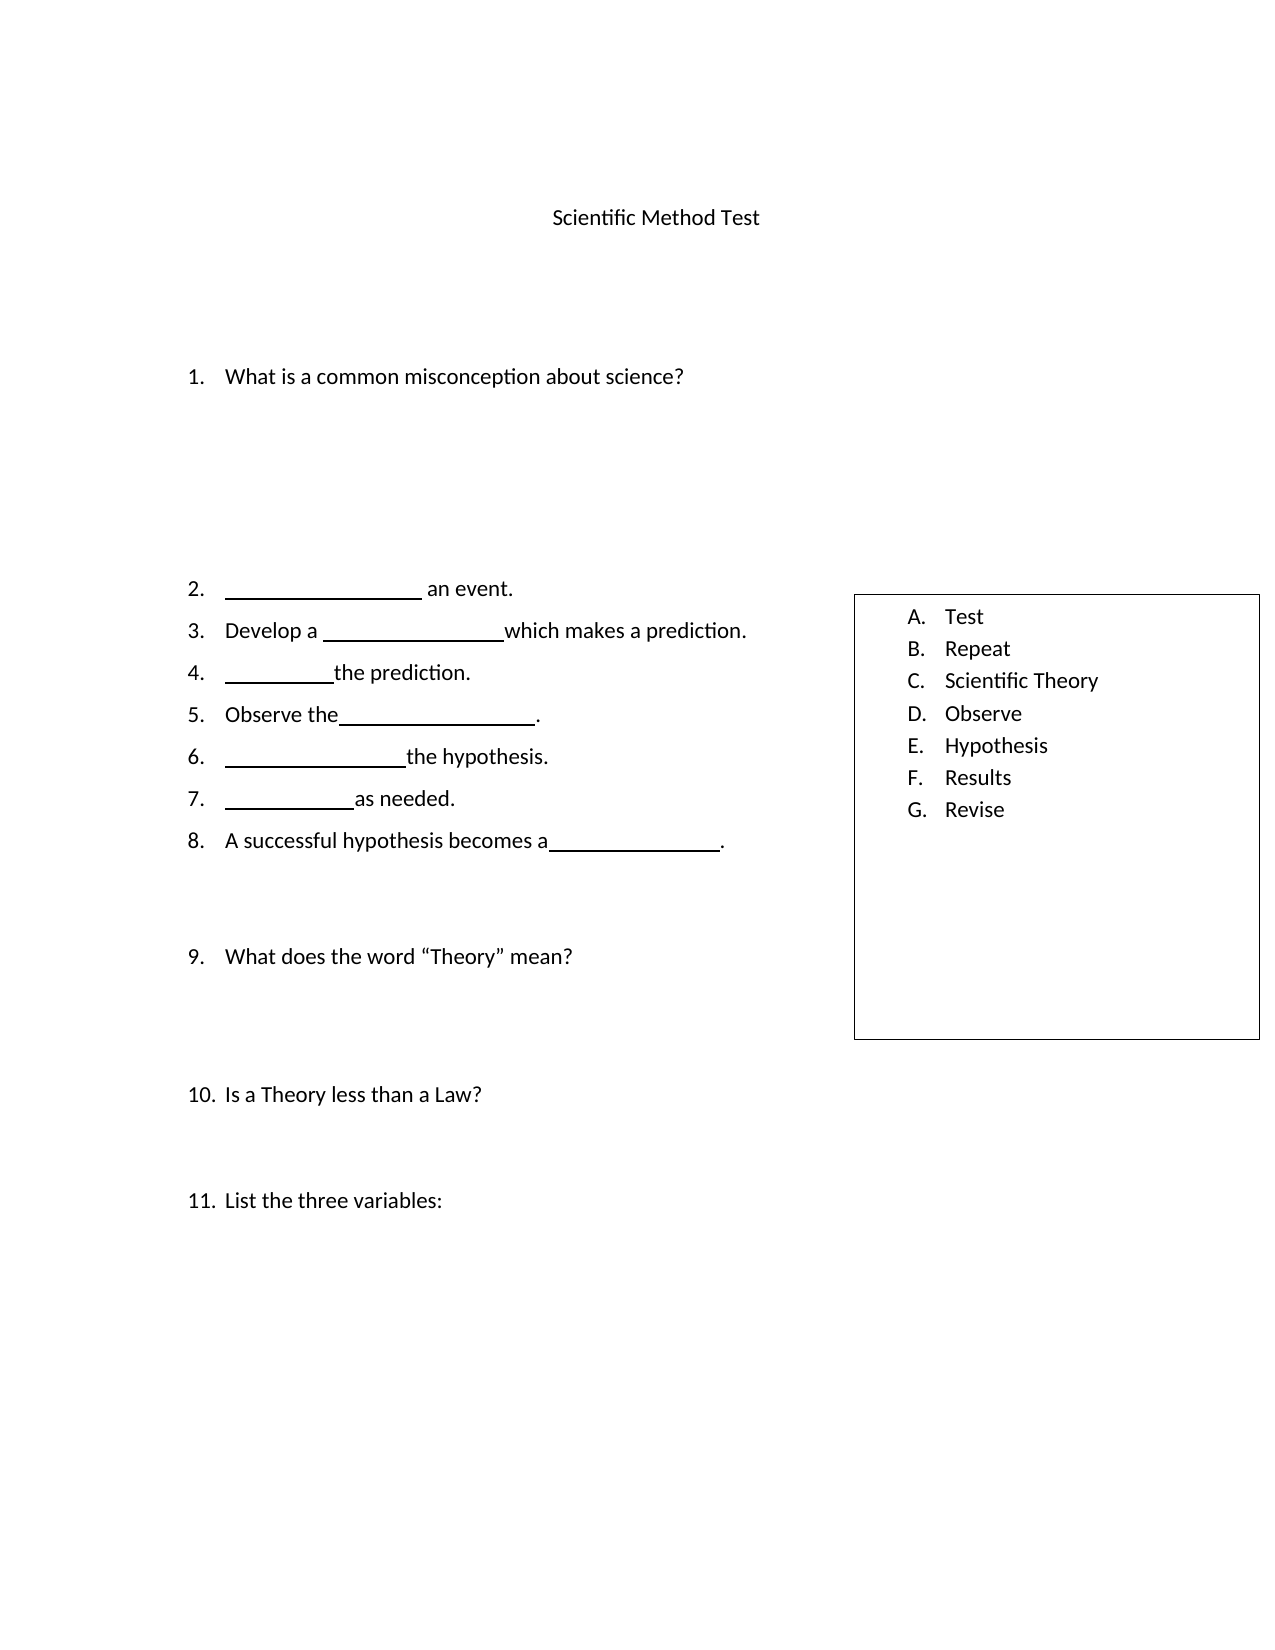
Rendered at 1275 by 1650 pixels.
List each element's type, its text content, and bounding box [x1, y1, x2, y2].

list What is a common misconception about science? [187, 362, 1125, 390]
text Scientific Method Test [187, 203, 1125, 231]
list the hypothesis. [187, 742, 854, 770]
list What does the word “Theory” mean? [187, 942, 854, 970]
list Observe the . [187, 700, 854, 728]
list List the three variables: [187, 1186, 1125, 1214]
list as needed. [187, 784, 854, 812]
list Is a Theory less than a Law? [187, 1080, 1125, 1108]
list A successful hypothesis becomes a . [187, 826, 854, 854]
list an event. [187, 574, 1125, 602]
list the prediction. [187, 658, 854, 686]
list Develop a which makes a prediction. [187, 616, 854, 644]
